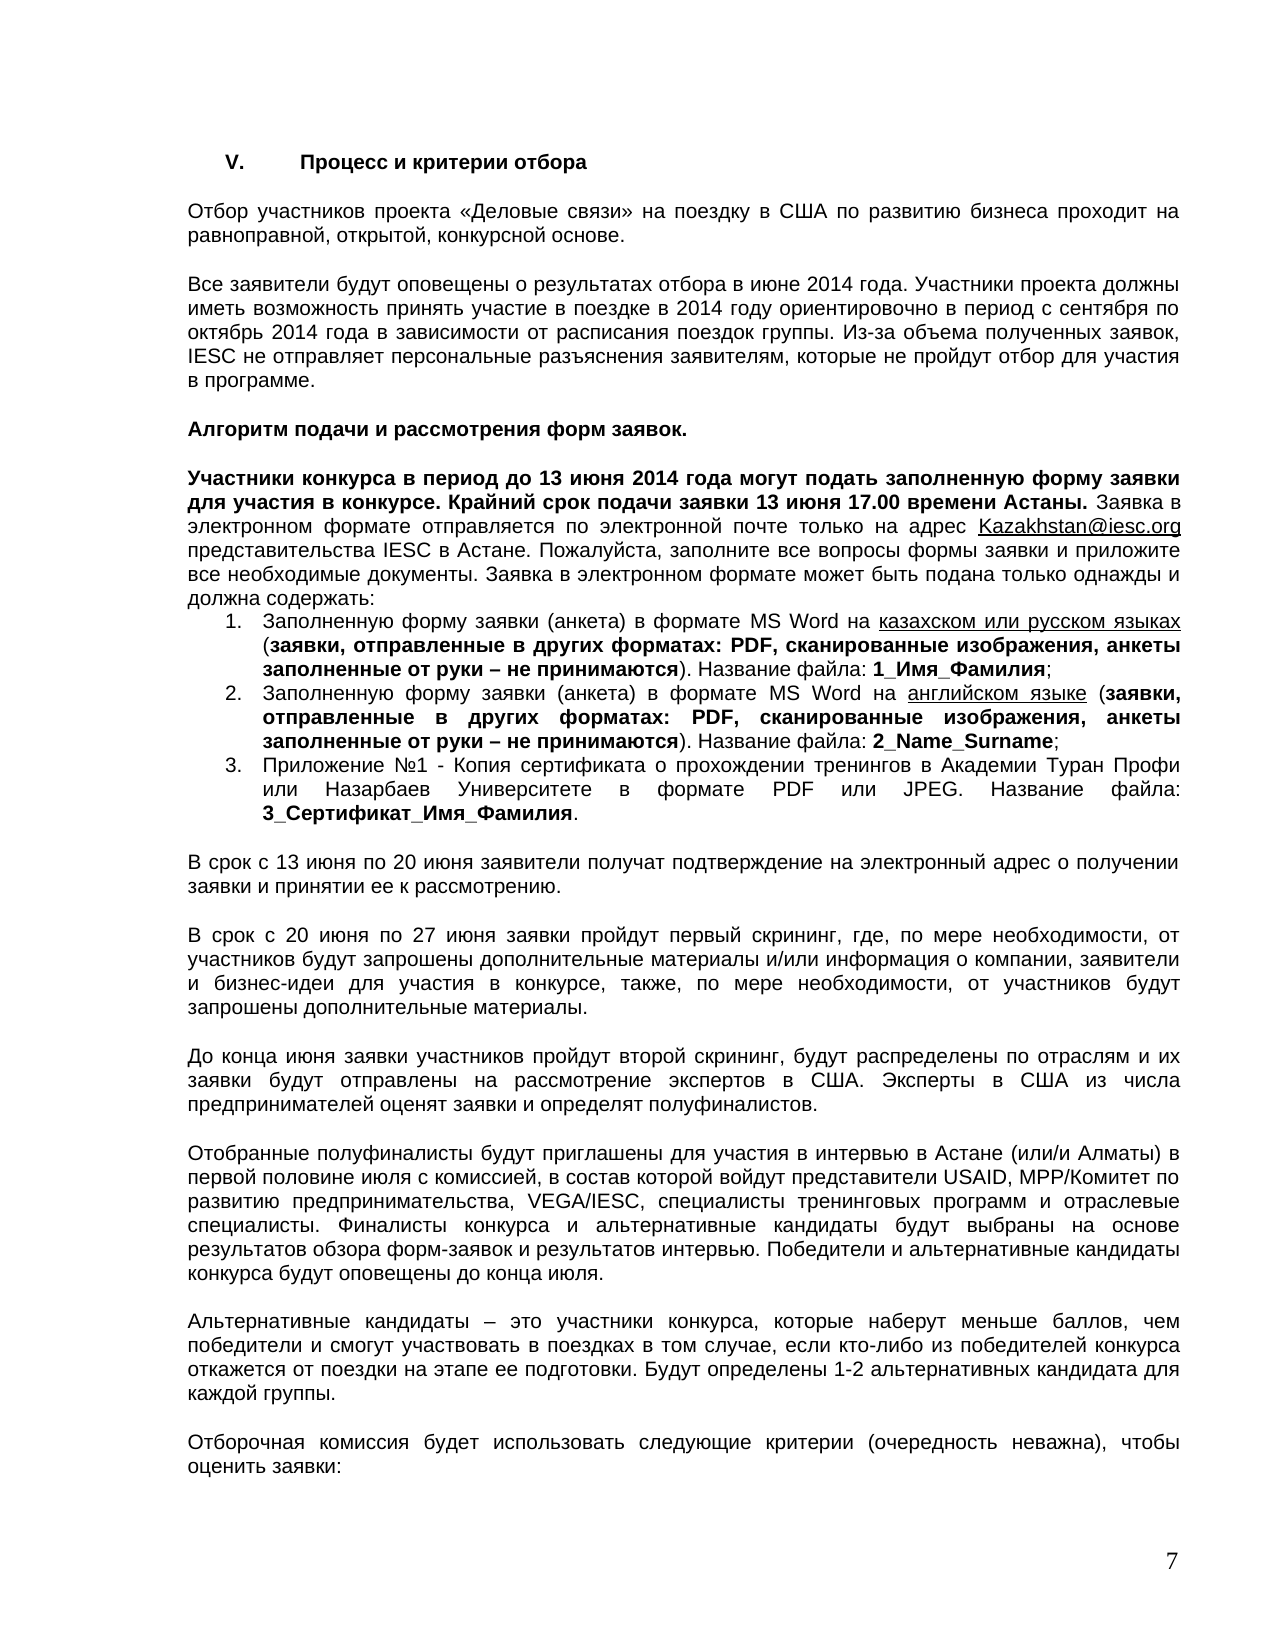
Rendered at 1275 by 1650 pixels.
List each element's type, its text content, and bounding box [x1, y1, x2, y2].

text До конца июня заявки участников пройдут второй скрининг, будут распределены по отраслям и их заявки будут отправлены на рассмотрение экспертов в США. Эксперты в США из числа предпринимателей оценят заявки и определят полуфиналистов. [187, 1044, 1181, 1116]
text В срок с 20 июня по 27 июня заявки пройдут первый скрининг, где, по мере необходимости, от участников будут запрошены дополнительные материалы и/или информация о компании, заявители и бизнес-идеи для участия в конкурсе, также, по мере необходимости, от участников будут запрошены дополнительные материалы. [187, 923, 1181, 1019]
text Отобранные полуфиналисты будут приглашены для участия в интервью в Астане (или/и Алматы) в первой половине июля с комиссией, в состав которой войдут представители USAID, МРР/Комитет по развитию предпринимательства, VEGA/IESC, специалисты тренинговых программ и отраслевые специалисты. Финалисты конкурса и альтернативные кандидаты будут выбраны на основе результатов обзора форм-заявок и результатов интервью. Победители и альтернативные кандидаты конкурса будут оповещены до конца июля. [187, 1141, 1181, 1284]
list Процесс и критерии отбора [225, 150, 1131, 174]
list Заполненную форму заявки (анкета) в формате MS Word на казахском или русском языках (заявки, отправленные в других форматах: PDF, сканированные изображения, анкеты заполненные от руки – не принимаются). Название файла: 1_Имя_Фамилия; [225, 609, 1181, 681]
text Все заявители будут оповещены о результатах отбора в июне 2014 года. Участники проекта должны иметь возможность принять участие в поездке в 2014 году ориентировочно в период с сентября по октябрь 2014 года в зависимости от расписания поездок группы. Из-за объема полученных заявок, IESC не отправляет персональные разъяснения заявителям, которые не пройдут отбор для участия в программе. [187, 272, 1181, 392]
text Алгоритм подачи и рассмотрения форм заявок. [187, 417, 1181, 441]
text Отбор участников проекта «Деловые связи» на поездку в США по развитию бизнеса проходит на равноправной, открытой, конкурсной основе. [187, 199, 1181, 247]
text Отборочная комиссия будет использовать следующие критерии (очередность неважна), чтобы оценить заявки: [187, 1430, 1181, 1478]
list Заполненную форму заявки (анкета) в формате MS Word на английском языке (заявки, отправленные в других форматах: PDF, сканированные изображения, анкеты заполненные от руки – не принимаются). Название файла: 2_Name_Surname; [225, 681, 1181, 753]
text Альтернативные кандидаты – это участники конкурса, которые наберут меньше баллов, чем победители и смогут участвовать в поездках в том случае, если кто-либо из победителей конкурса откажется от поездки на этапе ее подготовки. Будут определены 1-2 альтернативных кандидата для каждой группы. [187, 1309, 1181, 1405]
list Приложение №1 - Копия сертификата о прохождении тренингов в Академии Туран Профи или Назарбаев Университете в формате PDF или JPEG. Название файла: 3_Сертификат_Имя_Фамилия. [225, 753, 1181, 825]
text В срок с 13 июня по 20 июня заявители получат подтверждение на электронный адрес о получении заявки и принятии ее к рассмотрению. [187, 850, 1181, 898]
text Участники конкурса в период до 13 июня 2014 года могут подать заполненную форму заявки для участия в конкурсе. Крайний срок подачи заявки 13 июня 17.00 времени Астаны. Заявка в электронном формате отправляется по электронной почте только на адрес Kazakhstan@iesc.org представительства IESC в Астане. Пожалуйста, заполните все вопросы формы заявки и приложите все необходимые документы. Заявка в электронном формате может быть подана только однажды и должна содержать: [187, 466, 1181, 609]
